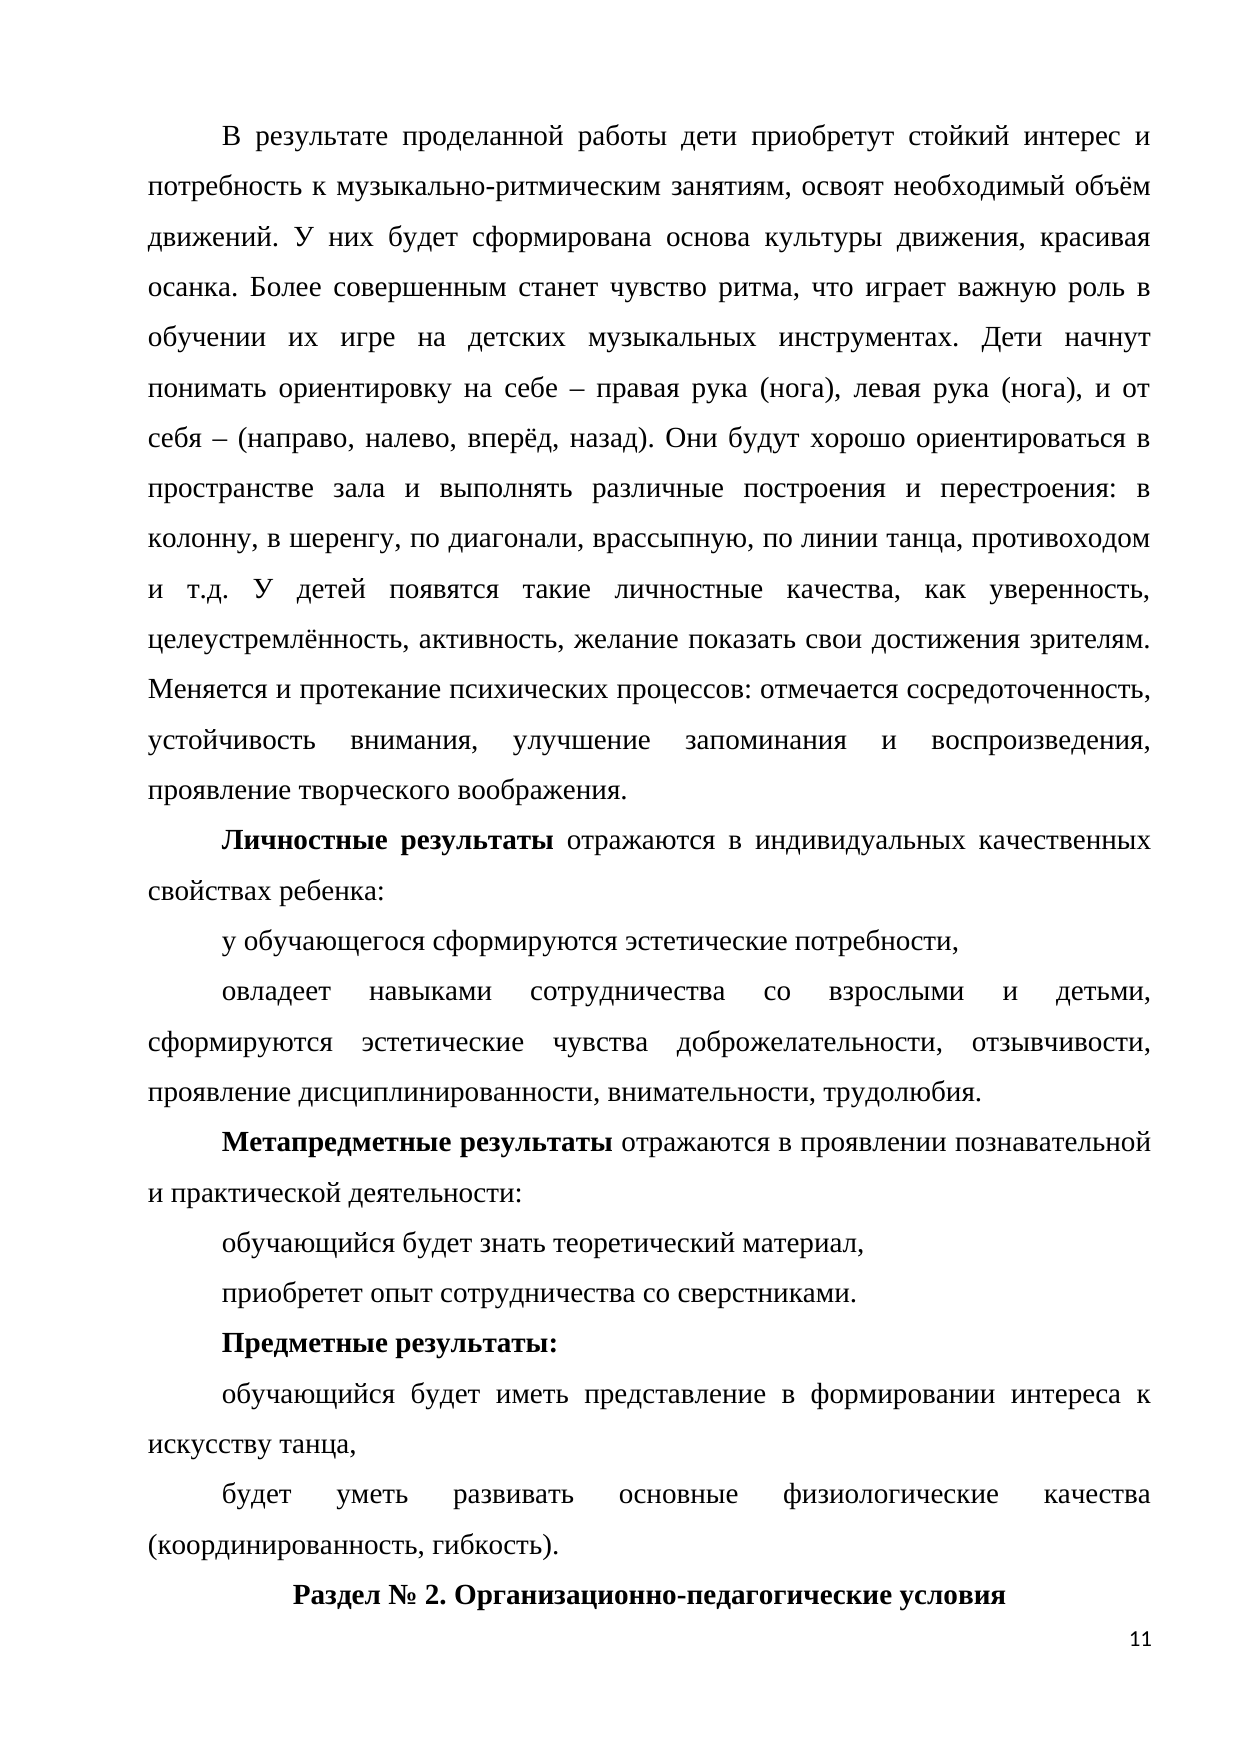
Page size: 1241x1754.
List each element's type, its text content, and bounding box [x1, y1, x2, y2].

text обучающийся будет иметь представление в формировании интереса к искусству танца, [148, 1376, 1152, 1460]
text Личностные результаты отражаются в индивидуальных качественных свойствах ребенка: [148, 822, 1152, 906]
text у обучающегося сформируются эстетические потребности, [148, 923, 1152, 957]
text будет уметь развивать основные физиологические качества (координированность, гибкость). [148, 1477, 1152, 1560]
text В результате проделанной работы дети приобретут стойкий интерес и потребность к музыкально-ритмическим занятиям, освоят необходимый объём движений. У них будет сформирована основа культуры движения, красивая осанка. Более совершенным станет чувство ритма, что играет важную роль в обучении их игре на детских музыкальных инструментах. Дети начнут понимать ориентировку на себе – правая рука (нога), левая рука (нога), и от себя – (направо, налево, вперёд, назад). Они будут хорошо ориентироваться в пространстве зала и выполнять различные построения и перестроения: в колонну, в шеренгу, по диагонали, врассыпную, по линии танца, противоходом и т.д. У детей появятся такие личностные качества, как уверенность, целеустремлённость, активность, желание показать свои достижения зрителям. Меняется и протекание психических процессов: отмечается сосредоточенность, устойчивость внимания, улучшение запоминания и воспроизведения, проявление творческого воображения. [148, 118, 1152, 806]
text Раздел № 2. Организационно-педагогические условия [148, 1577, 1152, 1611]
text Метапредметные результаты отражаются в проявлении познавательной и практической деятельности: [148, 1124, 1152, 1208]
text обучающийся будет знать теоретический материал, [148, 1225, 1152, 1258]
text Предметные результаты: [148, 1326, 1152, 1359]
text приобретет опыт сотрудничества со сверстниками. [148, 1275, 1152, 1309]
text овладеет навыками сотрудничества со взрослыми и детьми, сформируются эстетические чувства доброжелательности, отзывчивости, проявление дисциплинированности, внимательности, трудолюбия. [148, 973, 1152, 1108]
